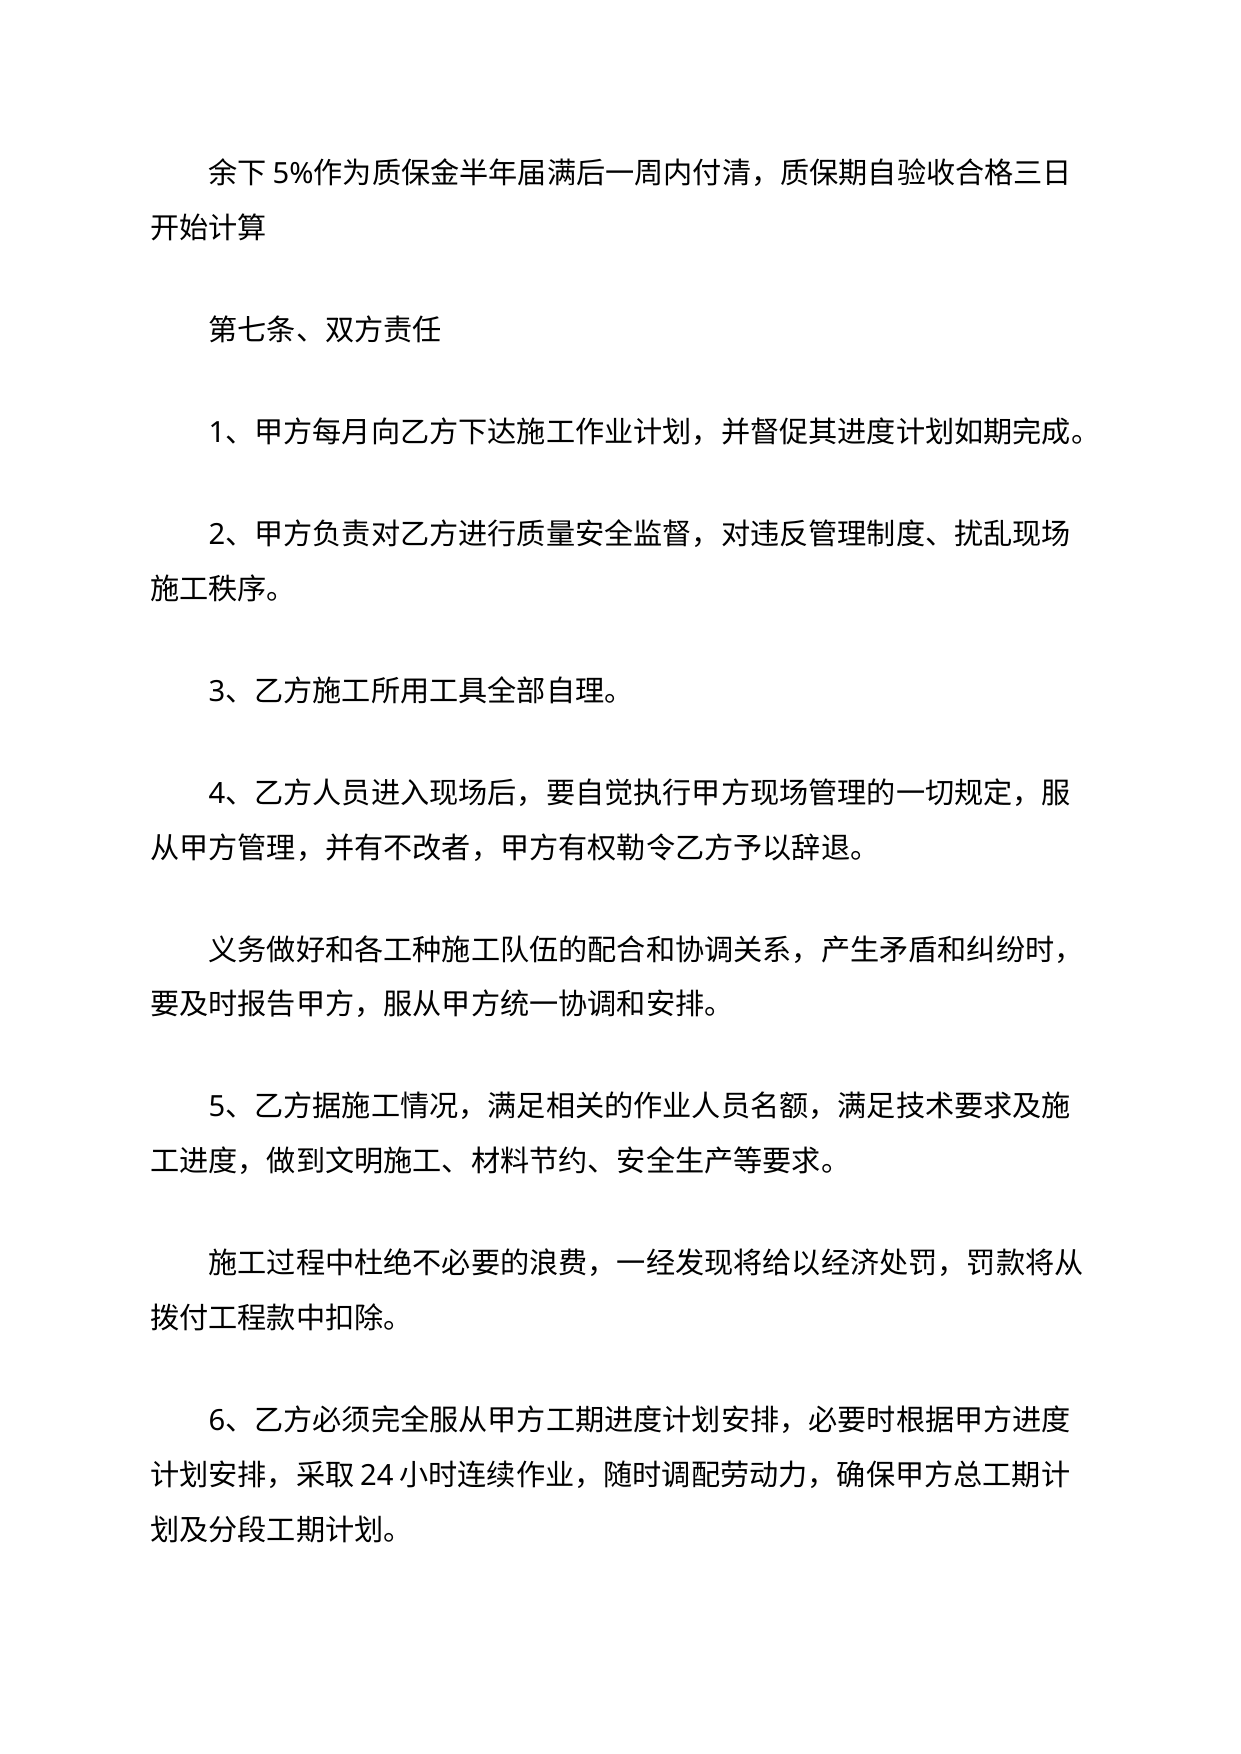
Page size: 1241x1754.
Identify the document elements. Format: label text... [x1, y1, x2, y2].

text 6、乙方必须完全服从甲方工期进度计划安排，必要时根据甲方进度计划安排，采取24小时连续作业，随时调配劳动力，确保甲方总工期计划及分段工期计划。 [150, 1396, 1090, 1548]
text 4、乙方人员进入现场后，要自觉执行甲方现场管理的一切规定，服从甲方管理，并有不改者，甲方有权勒令乙方予以辞退。 [150, 769, 1090, 867]
text 3、乙方施工所用工具全部自理。 [150, 667, 1090, 710]
text 施工过程中杜绝不必要的浪费，一经发现将给以经济处罚，罚款将从拨付工程款中扣除。 [150, 1239, 1090, 1337]
text 2、甲方负责对乙方进行质量安全监督，对违反管理制度、扰乱现场施工秩序。 [150, 511, 1090, 608]
text 第七条、双方责任 [150, 307, 1090, 349]
text 5、乙方据施工情况，满足相关的作业人员名额，满足技术要求及施工进度，做到文明施工、材料节约、安全生产等要求。 [150, 1083, 1090, 1180]
text 余下5%作为质保金半年届满后一周内付清，质保期自验收合格三日开始计算 [150, 150, 1090, 247]
text 1、甲方每月向乙方下达施工作业计划，并督促其进度计划如期完成。 [150, 408, 1090, 451]
text 义务做好和各工种施工队伍的配合和协调关系，产生矛盾和纠纷时，要及时报告甲方，服从甲方统一协调和安排。 [150, 926, 1090, 1023]
